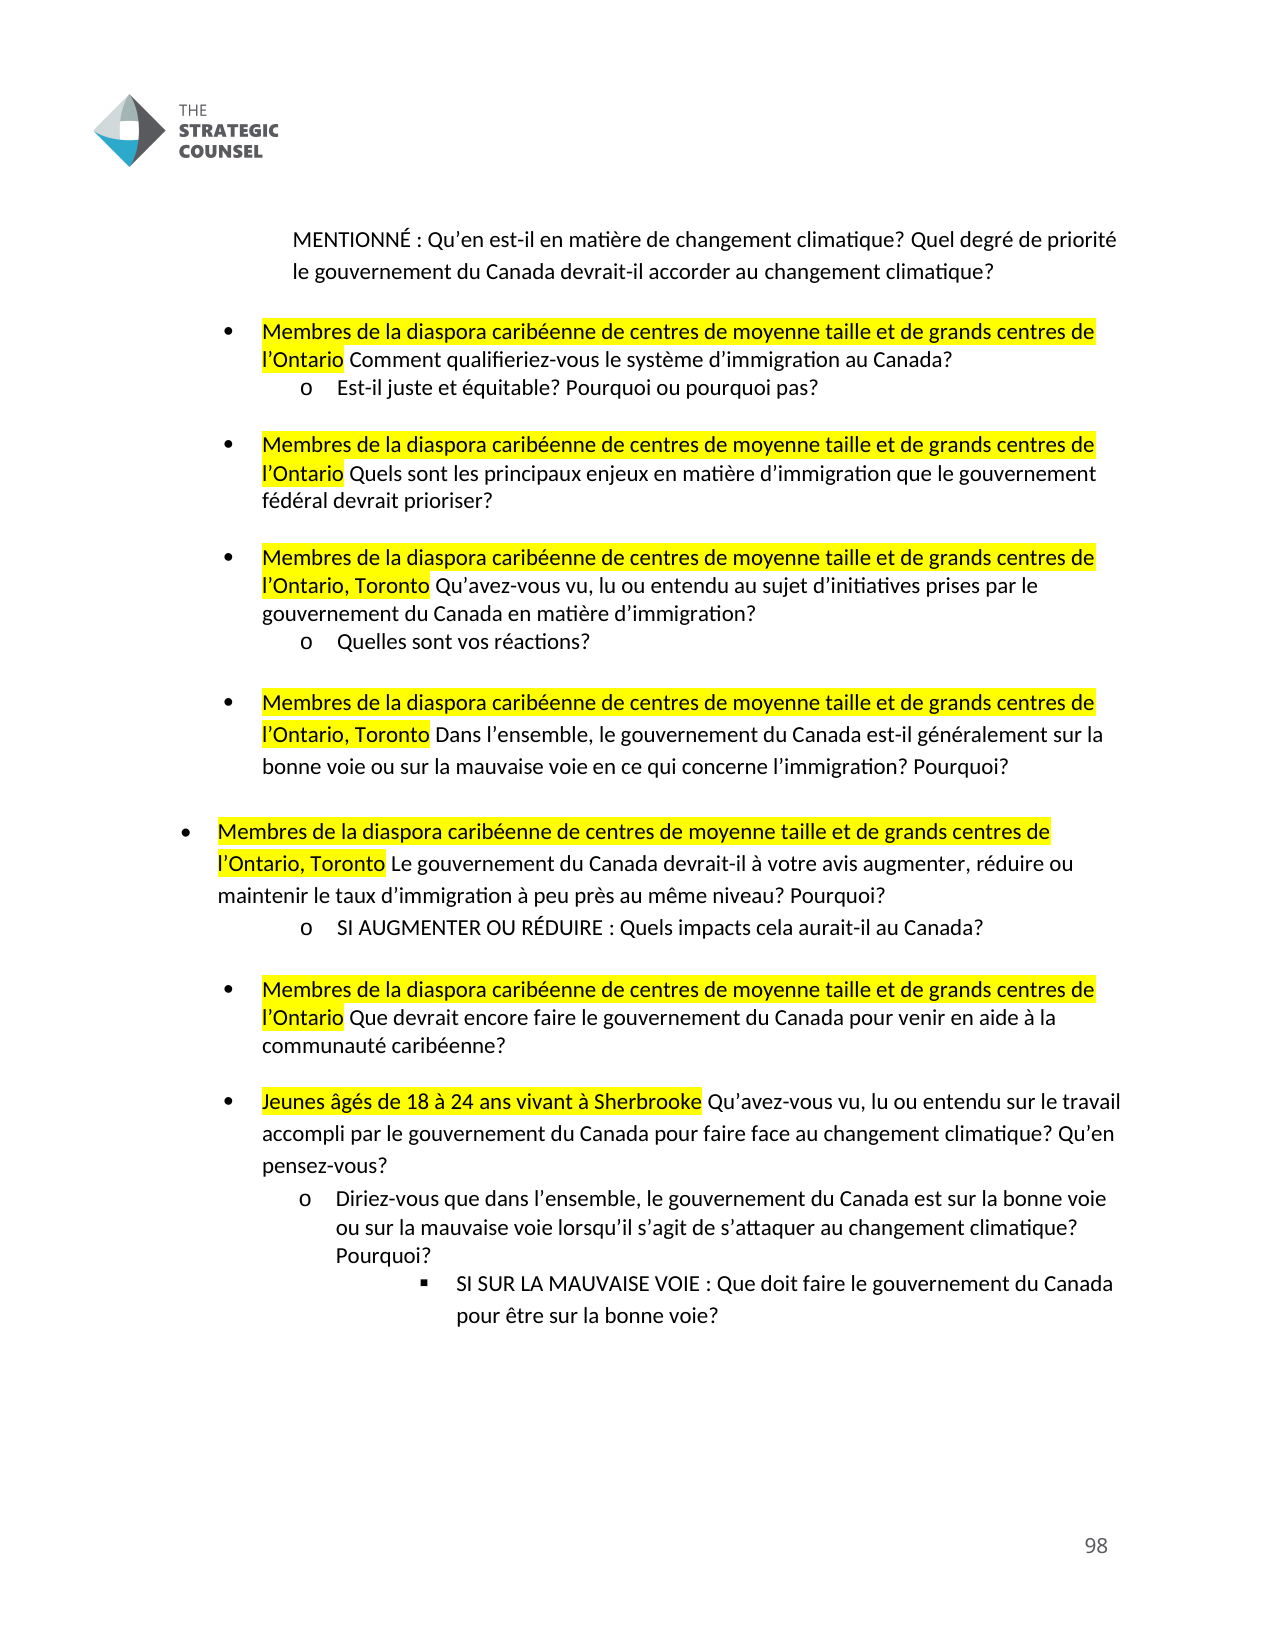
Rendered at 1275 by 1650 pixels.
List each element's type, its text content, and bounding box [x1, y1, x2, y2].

list Membres de la diaspora caribéenne de centres de moyenne taille et de grands centres de l’Ontario Comment qualifieriez-vous le système d’immigration au Canada? [224, 317, 1125, 373]
list Est-il juste et équitable? Pourquoi ou pourquoi pas? [299, 373, 1125, 403]
list Membres de la diaspora caribéenne de centres de moyenne taille et de grands centres de l’Ontario, Toronto Le gouvernement du Canada devrait-il à votre avis augmenter, réduire ou maintenir le taux d’immigration à peu près au même niveau? Pourquoi? [180, 817, 1125, 909]
list Membres de la diaspora caribéenne de centres de moyenne taille et de grands centres de l’Ontario Quels sont les principaux enjeux en matière d’immigration que le gouvernement fédéral devrait prioriser? [224, 431, 1125, 515]
list SI SUR LA MAUVAISE VOIE : Que doit faire le gouvernement du Canada pour être sur la bonne voie? [418, 1269, 1125, 1329]
picture [93, 94, 279, 167]
list SI AUGMENTER OU RÉDUIRE : Quels impacts cela aurait-il au Canada? [299, 913, 1125, 943]
list Quelles sont vos réactions? [299, 627, 1125, 656]
list Membres de la diaspora caribéenne de centres de moyenne taille et de grands centres de l’Ontario, Toronto Qu’avez-vous vu, lu ou entendu au sujet d’initiatives prises par le gouvernement du Canada en matière d’immigration? [224, 543, 1125, 627]
list Membres de la diaspora caribéenne de centres de moyenne taille et de grands centres de l’Ontario, Toronto Dans l’ensemble, le gouvernement du Canada est-il généralement sur la bonne voie ou sur la mauvaise voie en ce qui concerne l’immigration? Pourquoi? [224, 688, 1125, 781]
list Diriez-vous que dans l’ensemble, le gouvernement du Canada est sur la bonne voie ou sur la mauvaise voie lorsqu’il s’agit de s’attaquer au changement climatique? Pourquoi? [298, 1184, 1125, 1269]
list Jeunes âgés de 18 à 24 ans vivant à Sherbrooke Qu’avez-vous vu, lu ou entendu sur le travail accompli par le gouvernement du Canada pour faire face au changement climatique? Qu’en pensez-vous? [224, 1087, 1125, 1179]
list Membres de la diaspora caribéenne de centres de moyenne taille et de grands centres de l’Ontario Que devrait encore faire le gouvernement du Canada pour venir en aide à la communauté caribéenne? [224, 975, 1125, 1059]
